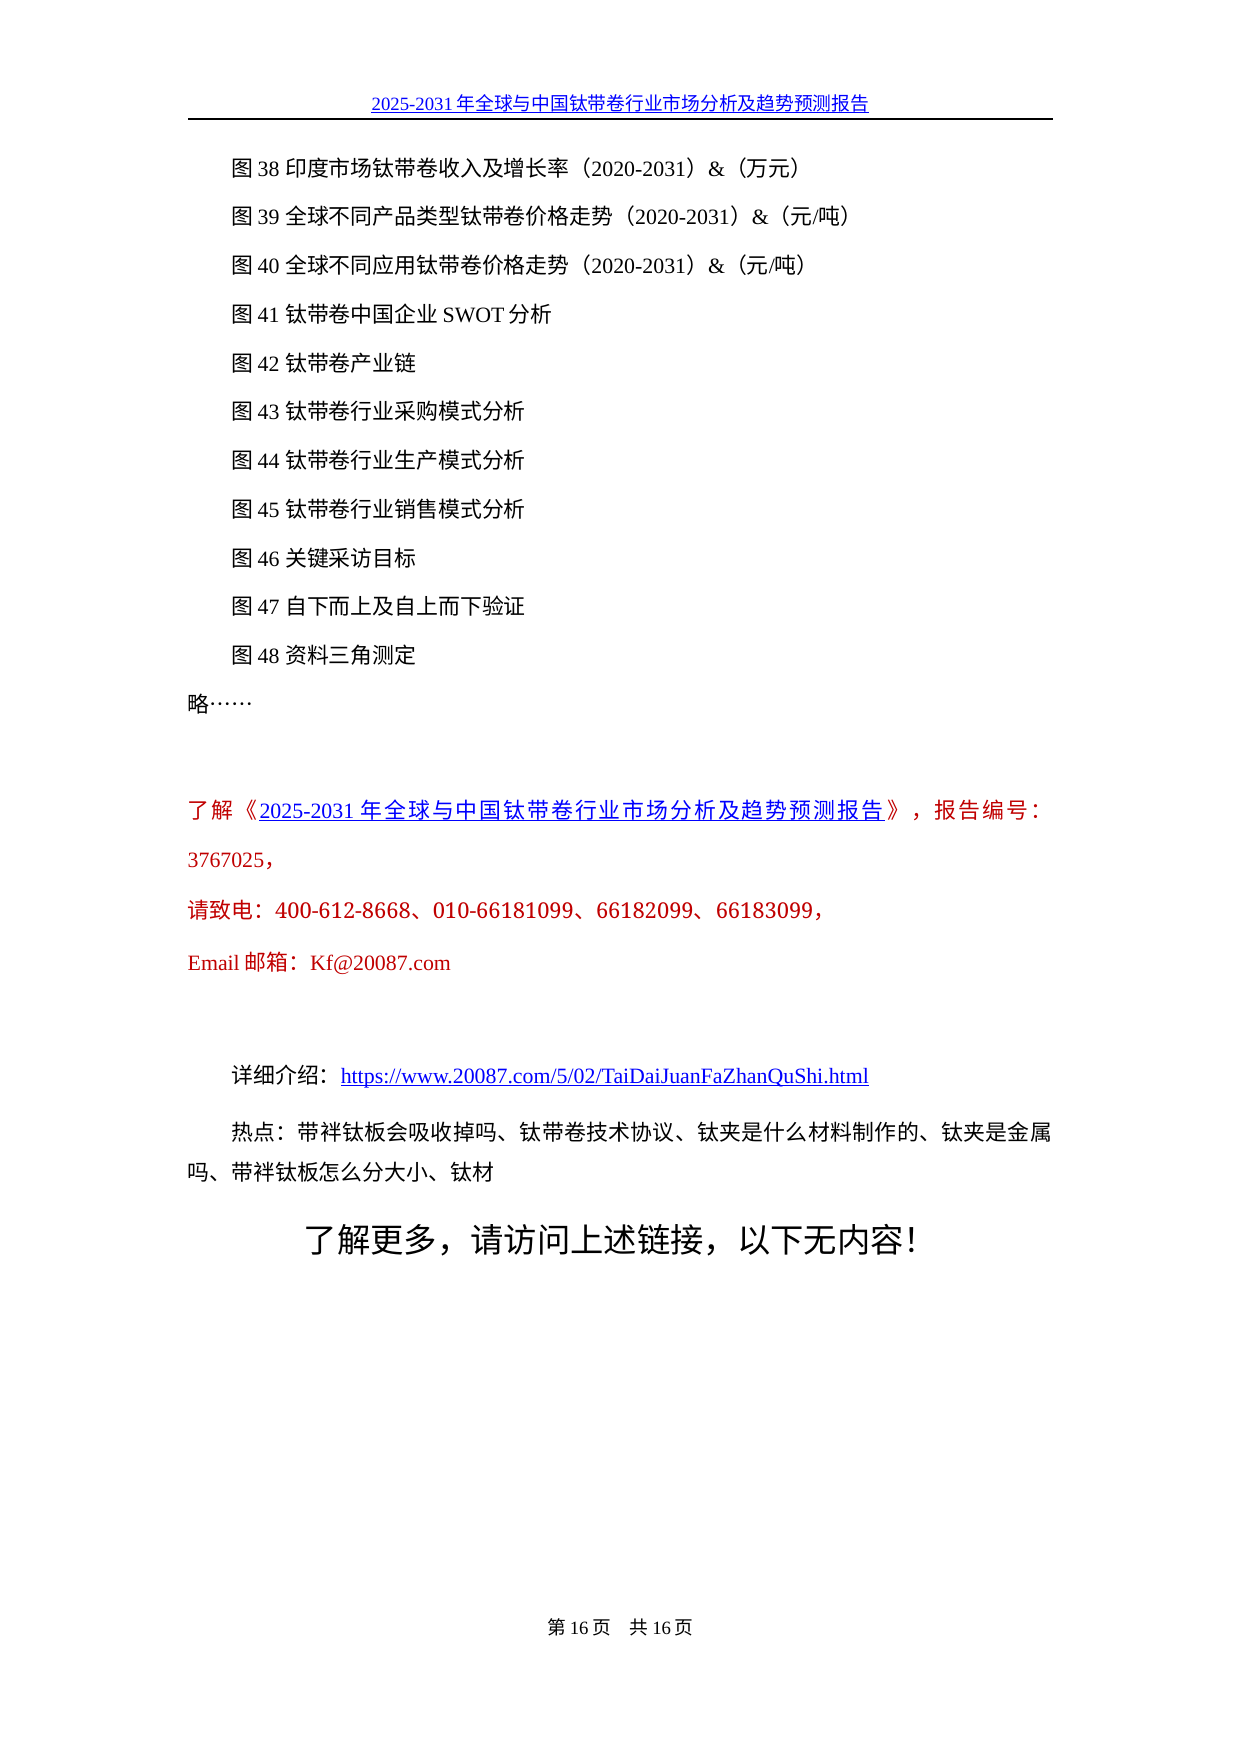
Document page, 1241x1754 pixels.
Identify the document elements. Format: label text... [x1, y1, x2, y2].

text 热点：带袢钛板会吸收掉吗、钛带卷技术协议、钛夹是什么材料制作的、钛夹是金属吗、带袢钛板怎么分大小、钛材 [187, 1114, 1053, 1187]
text 了解《2025-2031年全球与中国钛带卷行业市场分析及趋势预测报告》，报告编号：3767025， [187, 793, 1053, 874]
title 了解更多，请访问上述链接，以下无内容！ [187, 1205, 1053, 1270]
text 详细介绍：https://www.20087.com/5/02/TaiDaiJuanFaZhanQuShi.html [187, 1058, 1053, 1090]
text Email邮箱：Kf@20087.com [187, 945, 1053, 977]
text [187, 150, 1053, 719]
text 请致电：400-612-8668、010-66181099、66182099、66183099， [187, 893, 1053, 926]
